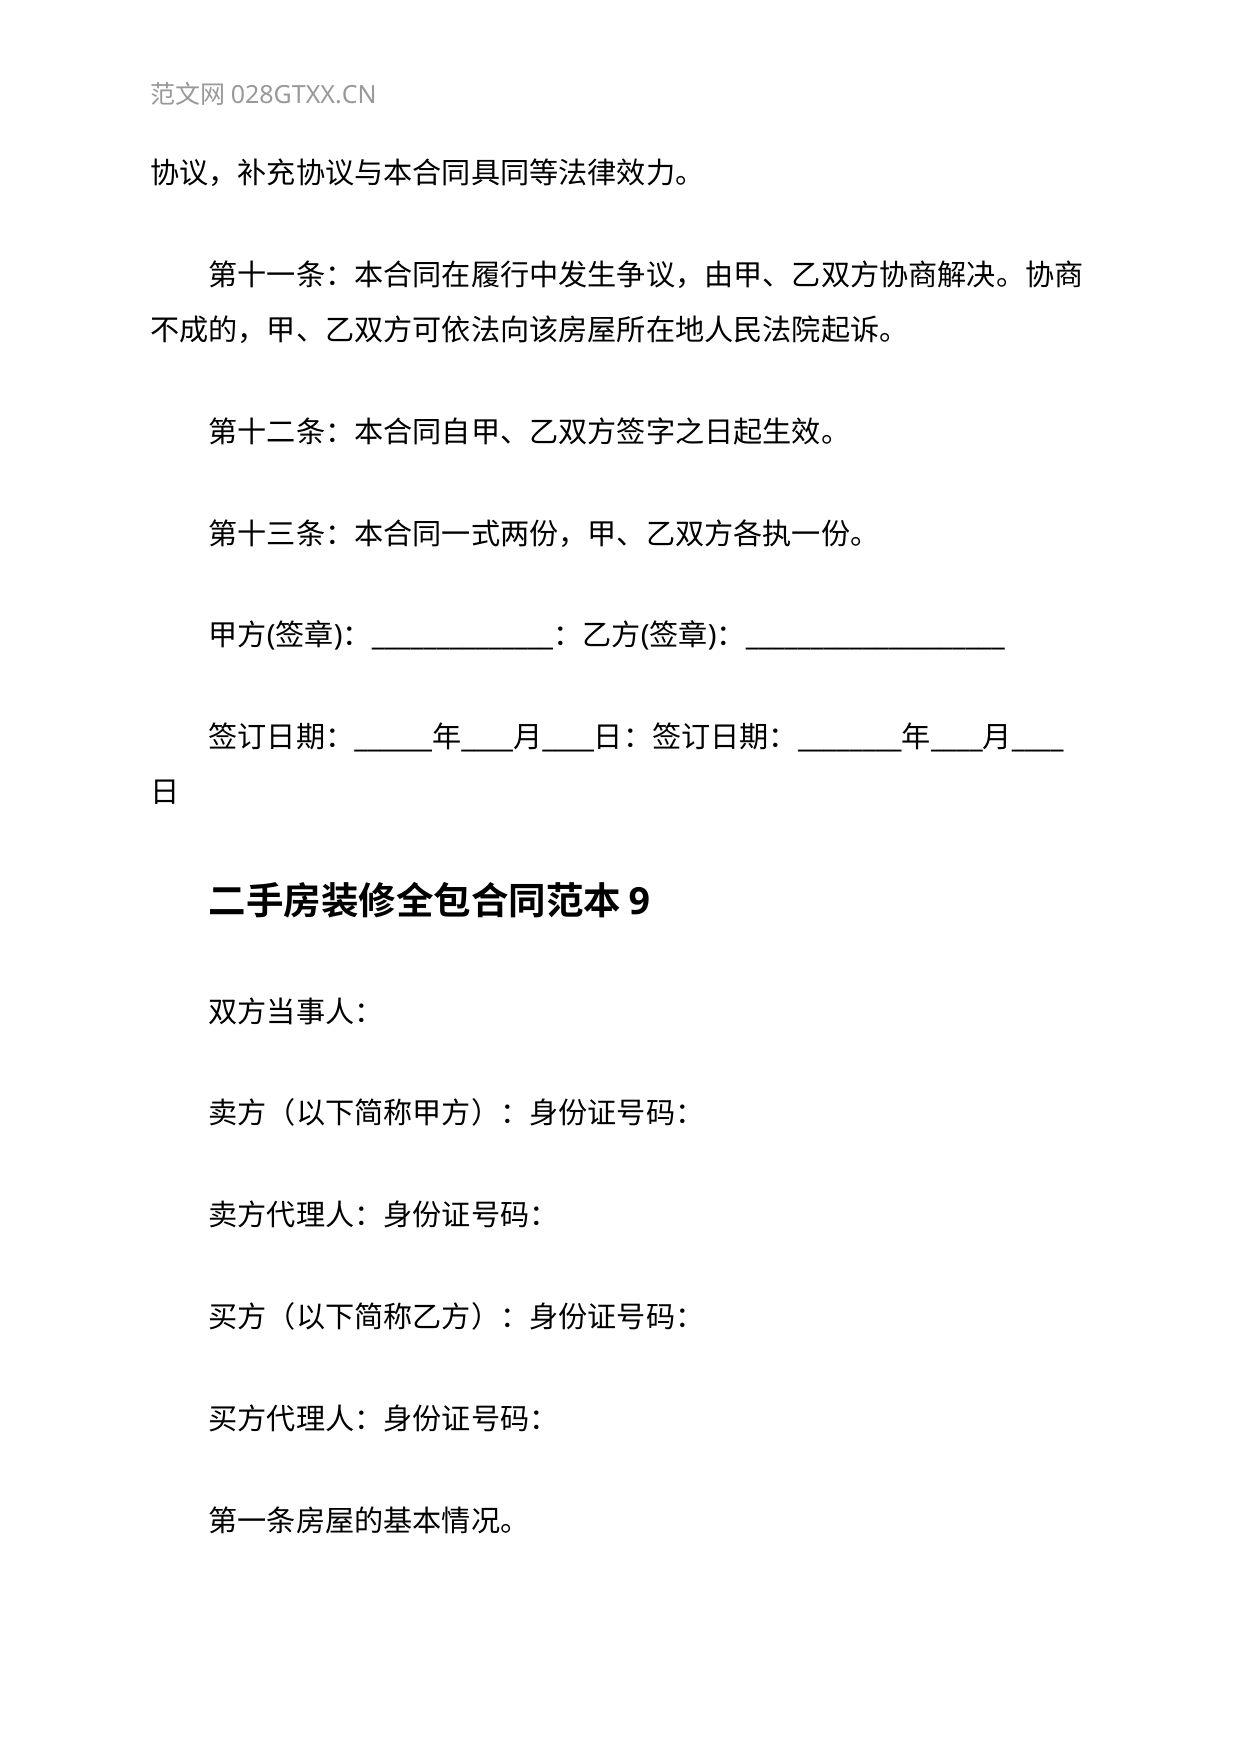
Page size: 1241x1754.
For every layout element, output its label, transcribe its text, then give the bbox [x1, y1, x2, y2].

text 第十三条：本合同一式两份，甲、乙双方各执一份。 [150, 510, 1090, 552]
text 二手房装修全包合同范本9 [150, 871, 1090, 925]
text 买方（以下简称乙方）：身份证号码： [150, 1294, 1090, 1336]
text 签订日期：______年____月____日：签订日期：________年____月____日 [150, 714, 1090, 811]
text 甲方(签章)：______________：乙方(签章)：____________________ [150, 612, 1090, 654]
text 卖方（以下简称甲方）：身份证号码： [150, 1090, 1090, 1132]
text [150, 150, 1090, 192]
text 双方当事人： [150, 988, 1090, 1031]
text 第十一条：本合同在履行中发生争议，由甲、乙双方协商解决。协商不成的，甲、乙双方可依法向该房屋所在地人民法院起诉。 [150, 252, 1090, 349]
text 第一条房屋的基本情况。 [150, 1497, 1090, 1539]
text 卖方代理人：身份证号码： [150, 1192, 1090, 1234]
text 第十二条：本合同自甲、乙双方签字之日起生效。 [150, 408, 1090, 451]
text 买方代理人：身份证号码： [150, 1395, 1090, 1438]
